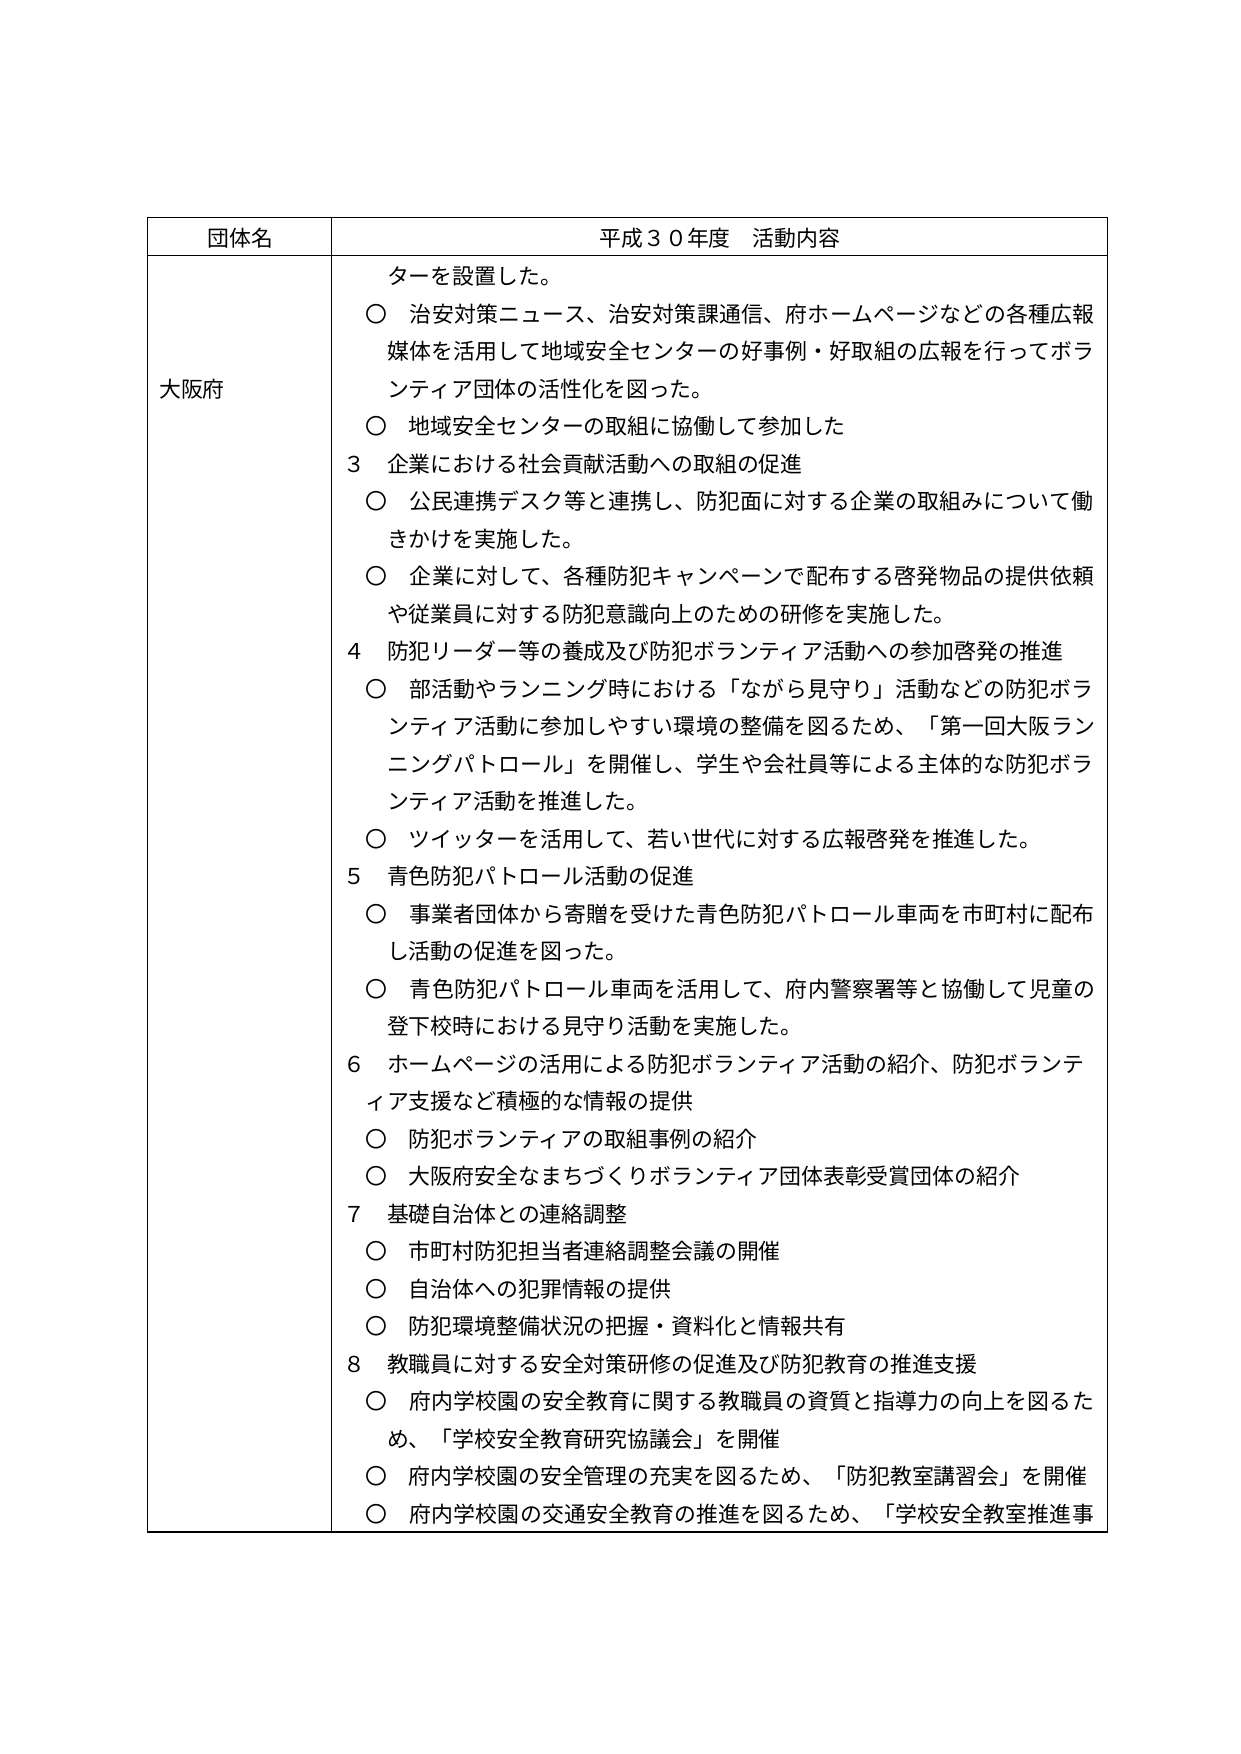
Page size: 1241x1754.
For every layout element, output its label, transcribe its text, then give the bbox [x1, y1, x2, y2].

table_header 団体名 [148, 218, 331, 255]
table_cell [332, 256, 1107, 1531]
table_cell 大阪府 大阪府 大阪府 大阪府 大阪府 大阪府 大阪府 大阪府 [148, 256, 331, 1531]
table_header 平成３０年度 活動内容 [332, 218, 1107, 255]
